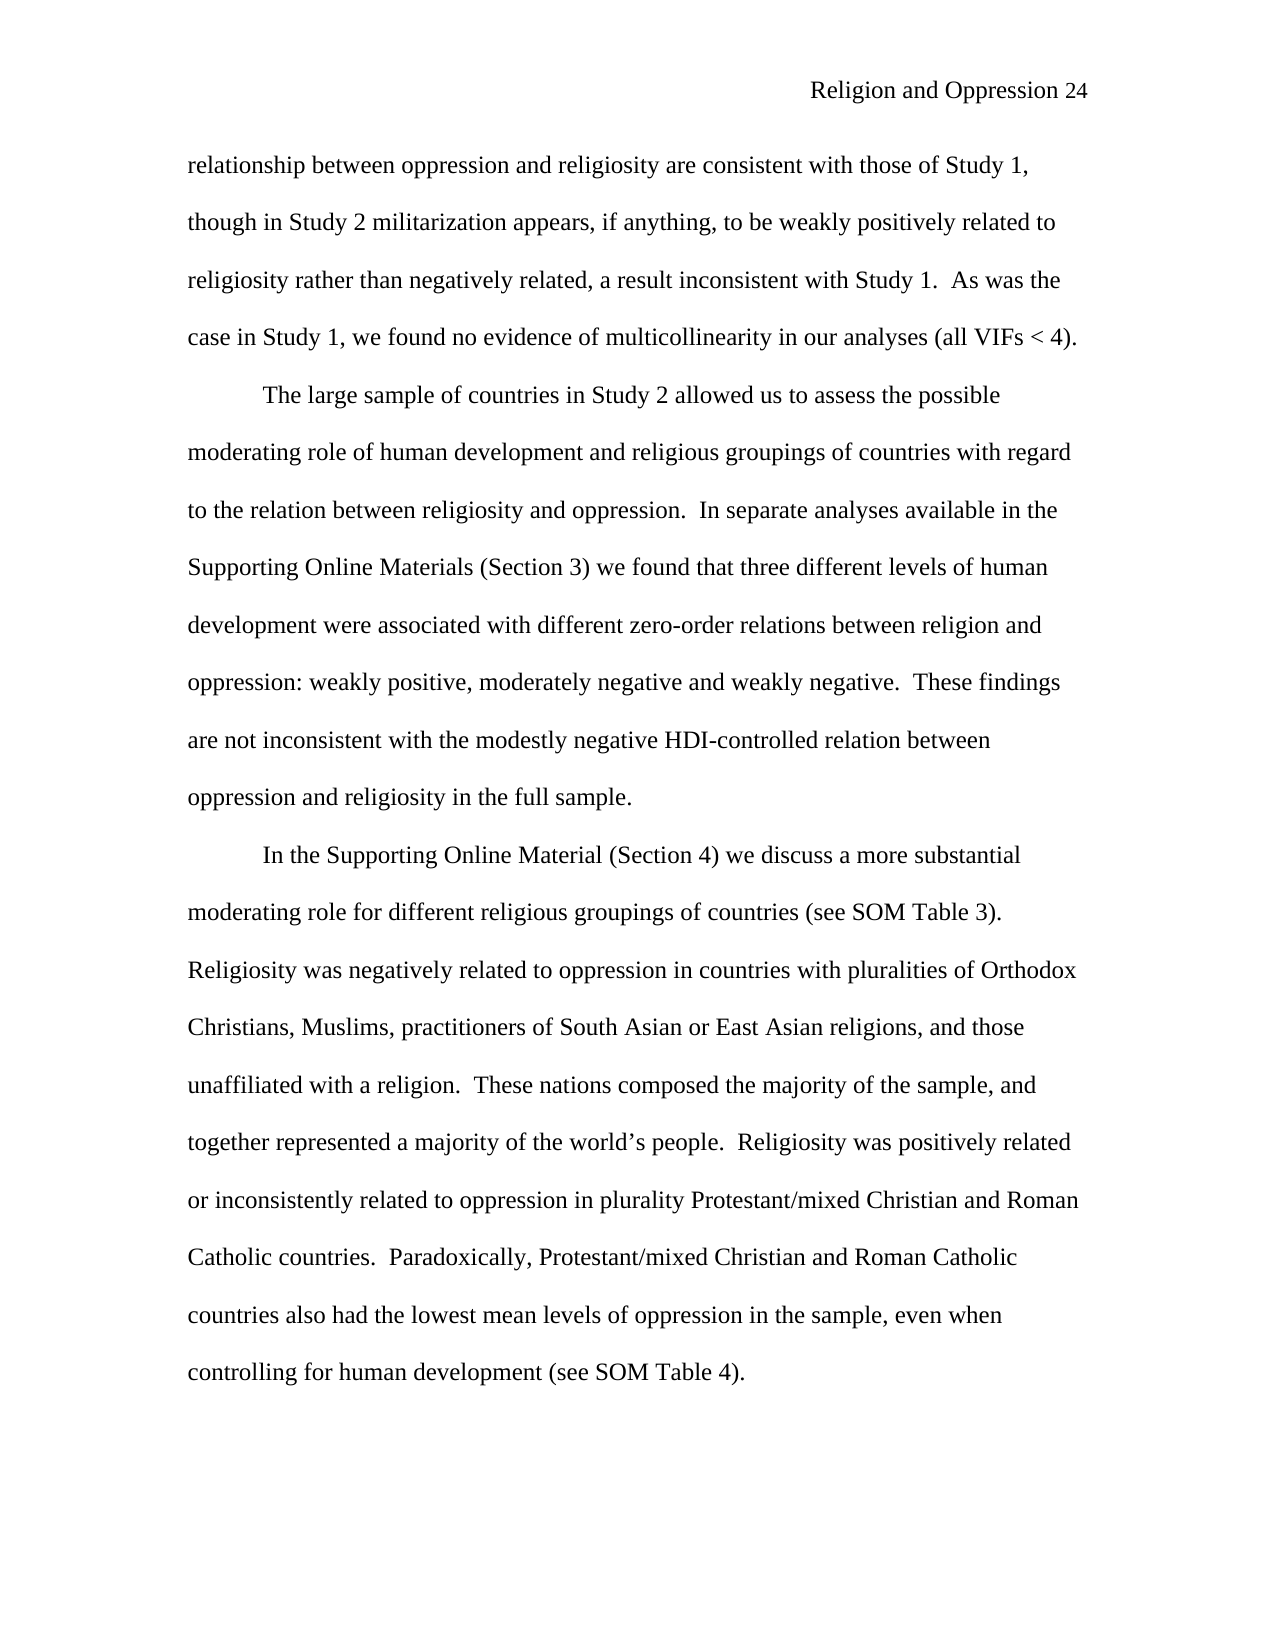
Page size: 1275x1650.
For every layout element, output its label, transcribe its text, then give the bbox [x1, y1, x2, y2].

text In the Supporting Online Material (Section 4) we discuss a more substantial moderating role for different religious groupings of countries (see SOM Table 3). Religiosity was negatively related to oppression in countries with pluralities of Orthodox Christians, Muslims, practitioners of South Asian or East Asian religions, and those unaffiliated with a religion. These nations composed the majority of the sample, and together represented a majority of the world’s people. Religiosity was positively related or inconsistently related to oppression in plurality Protestant/mixed Christian and Roman Catholic countries. Paradoxically, Protestant/mixed Christian and Roman Catholic countries also had the lowest mean levels of oppression in the sample, even when controlling for human development (see SOM Table 4). [187, 840, 1087, 1386]
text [187, 150, 1087, 351]
text The large sample of countries in Study 2 allowed us to assess the possible moderating role of human development and religious groupings of countries with regard to the relation between religiosity and oppression. In separate analyses available in the Supporting Online Materials (Section 3) we found that three different levels of human development were associated with different zero-order relations between religion and oppression: weakly positive, moderately negative and weakly negative. These findings are not inconsistent with the modestly negative HDI-controlled relation between oppression and religiosity in the full sample. [187, 380, 1087, 811]
